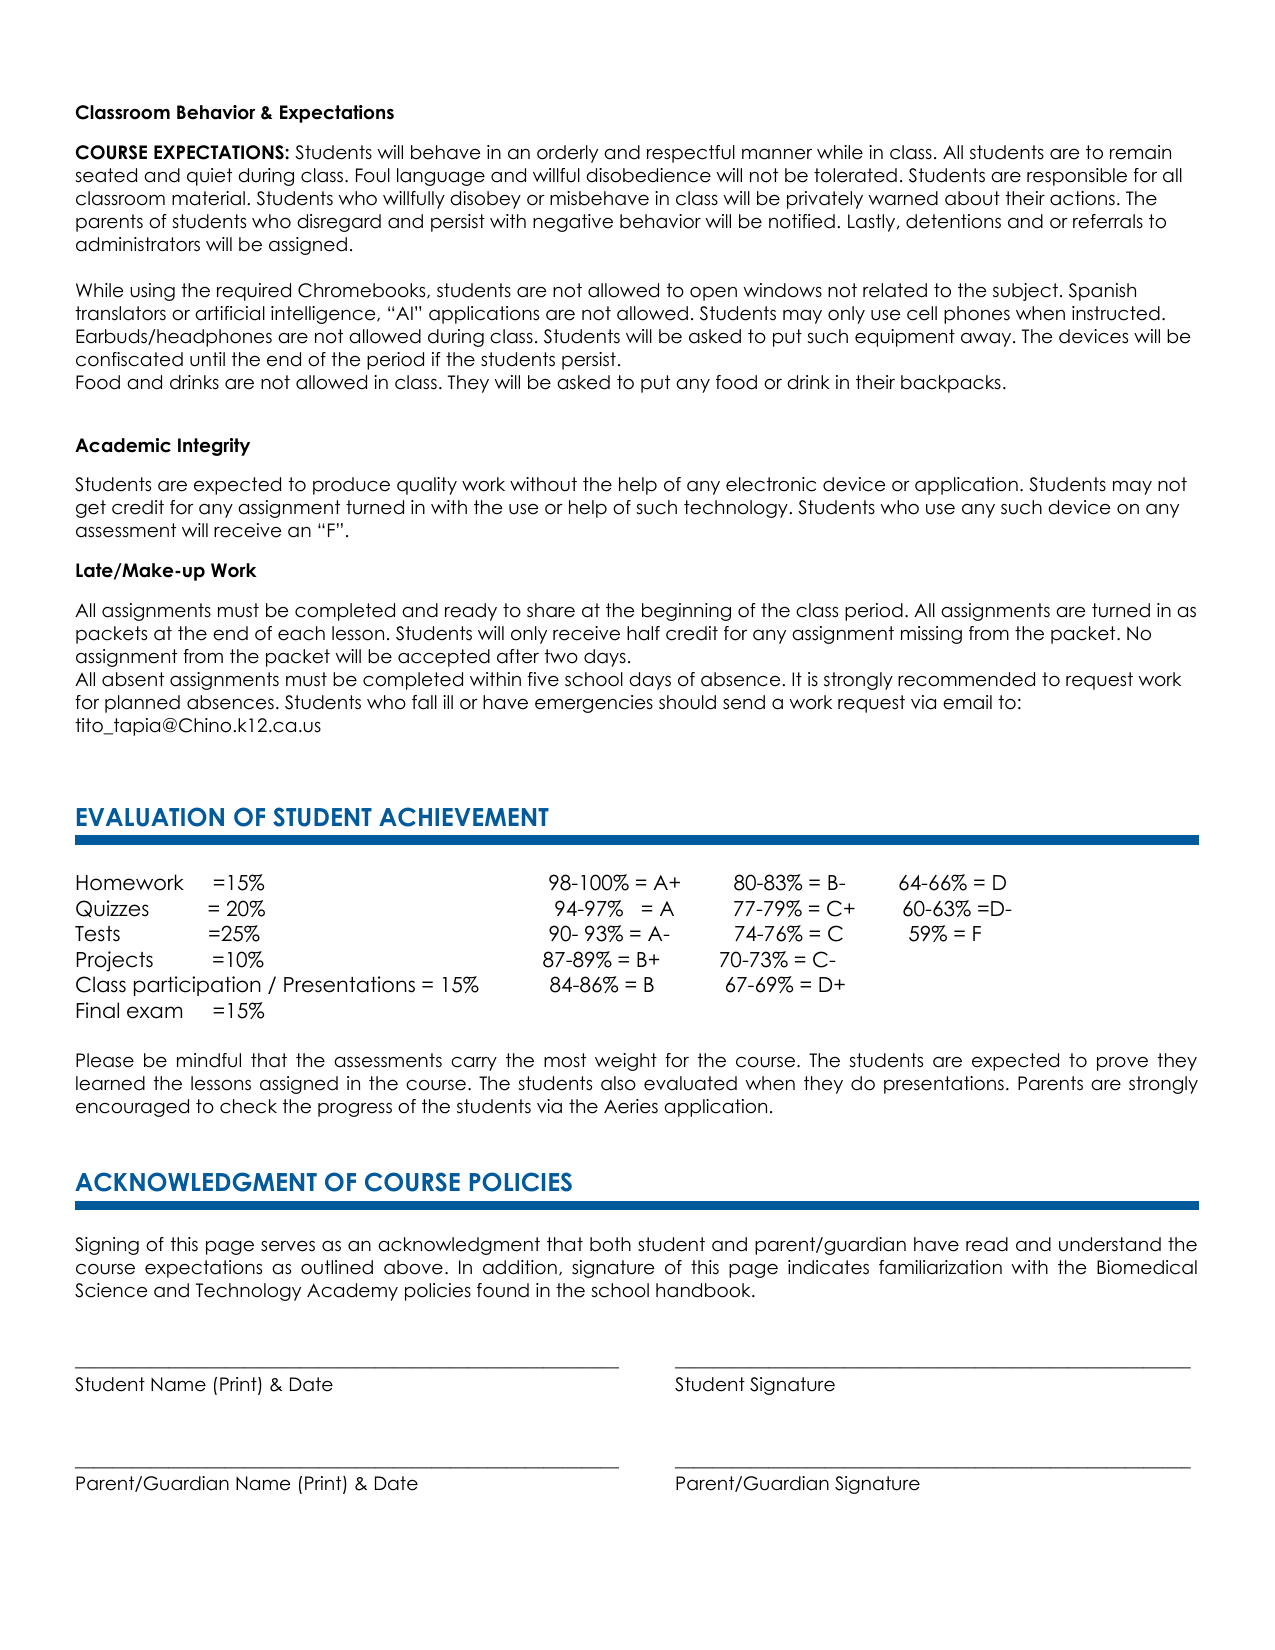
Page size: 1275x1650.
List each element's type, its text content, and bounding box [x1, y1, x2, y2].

text COURSE EXPECTATIONS: Students will behave in an orderly and respectful manner while in class. All students are to remain seated and quiet during class. Foul language and willful disobedience will not be tolerated. Students are responsible for all classroom material. Students who willfully disobey or misbehave in class will be privately warned about their actions. The parents of students who disregard and persist with negative behavior will be notified. Lastly, detentions and or referrals to administrators will be assigned. [75, 140, 1200, 255]
text Parent/Guardian Name (Print) & Date Parent/Guardian Signature [75, 1472, 1200, 1495]
text While using the required Chromebooks, students are not allowed to open windows not related to the subject. Spanish translators or artificial intelligence, “AI” applications are not allowed. Students may only use cell phones when instructed. Earbuds/headphones are not allowed during class. Students will be asked to put such equipment away. The devices will be confiscated until the end of the period if the students persist. [75, 278, 1200, 370]
text Quizzes = 20% 94-97% = A 77-79% = C+ 60-63% =D- [75, 895, 1200, 921]
text Students are expected to produce quality work without the help of any electronic device or application. Students may not get credit for any assignment turned in with the use or help of such technology. Students who use any such device on any assessment will receive an “F”. [355, 473, 1200, 542]
text Student Name (Print) & Date Student Signature [75, 1373, 1200, 1396]
text Homework =15% 98-100% = A+ 80-83% = B- 64-66% = D [75, 869, 1200, 895]
table_header EVALUATION OF STUDENT ACHIEVEMENT [75, 802, 1199, 835]
text Tests =25% 90- 93% = A- 74-76% = C 59% = F [75, 921, 1200, 946]
table_header ACKNOWLEDGMENT OF COURSE POLICIES [75, 1167, 1199, 1201]
text Food and drinks are not allowed in class. They will be asked to put any food or drink in their backpacks. [75, 370, 1200, 393]
text Classroom Behavior & Expectations [75, 101, 1200, 123]
text Signing of this page serves as an acknowledgment that both student and parent/guardian have read and understand the course expectations as outlined above. In addition, signature of this page indicates familiarization with the Biomedical Science and Technology Academy policies found in the school handbook. [75, 1233, 1200, 1302]
text __________________________________________________________ _______________________________________________________ [75, 1348, 1200, 1371]
text All assignments must be completed and ready to share at the beginning of the class period. All assignments are turned in as packets at the end of each lesson. Students will only receive half credit for any assignment missing from the packet. No assignment from the packet will be accepted after two days. [75, 598, 1200, 667]
text Academic Integrity [75, 433, 1200, 456]
text Late/Make-up Work [75, 558, 1200, 582]
text __________________________________________________________ _______________________________________________________ [75, 1447, 1200, 1470]
text Final exam =15% [75, 997, 1200, 1023]
text Projects =10% 87-89% = B+ 70-73% = C- [75, 946, 1200, 972]
text Class participation / Presentations = 15% 84-86% = B 67-69% = D+ [75, 972, 1200, 997]
text Please be mindful that the assessments carry the most weight for the course. The students are expected to prove they learned the lessons assigned in the course. The students also evaluated when they do presentations. Parents are strongly encouraged to check the progress of the students via the Aeries application. [75, 1048, 1200, 1117]
text All absent assignments must be completed within five school days of absence. It is strongly recommended to request work for planned absences. Students who fall ill or have emergencies should send a work request via email to: tito_tapia@Chino.k12.ca.us [75, 667, 1200, 736]
